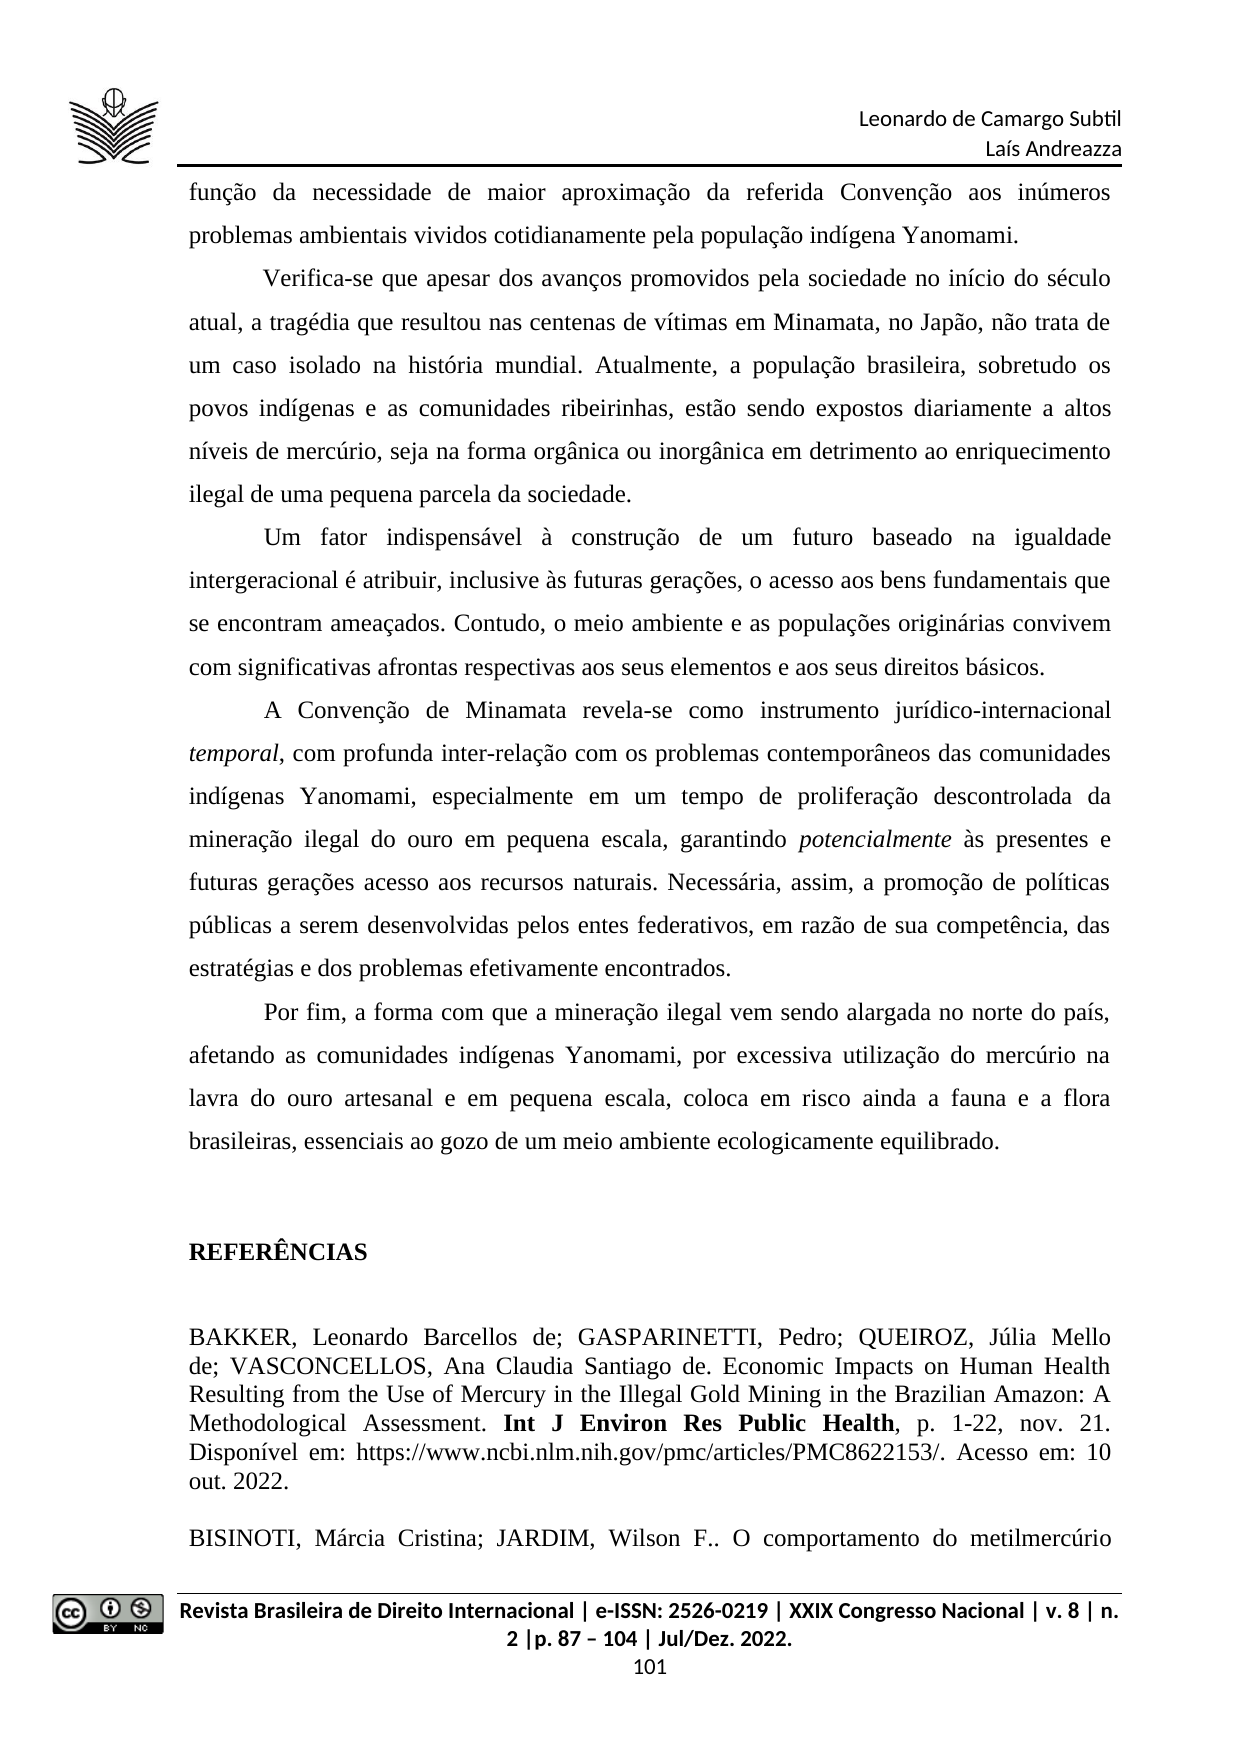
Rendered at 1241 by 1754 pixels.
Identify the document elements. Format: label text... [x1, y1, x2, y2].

text A Convenção de Minamata revela-se como instrumento jurídico-internacional temporal, com profunda inter-relação com os problemas contemporâneos das comunidades indígenas Yanomami, especialmente em um tempo de proliferação descontrolada da mineração ilegal do ouro em pequena escala, garantindo potencialmente às presentes e futuras gerações acesso aos recursos naturais. Necessária, assim, a promoção de políticas públicas a serem desenvolvidas pelos entes federativos, em razão de sua competência, das estratégias e dos problemas efetivamente encontrados. [188, 695, 1111, 982]
text BAKKER, Leonardo Barcellos de; GASPARINETTI, Pedro; QUEIROZ, Júlia Mello de; VASCONCELLOS, Ana Claudia Santiago de. Economic Impacts on Human Health Resulting from the Use of Mercury in the Illegal Gold Mining in the Brazilian Amazon: A Methodological Assessment. Int J Environ Res Public Health, p. 1-22, nov. 21. Disponível em: https://www.ncbi.nlm.nih.gov/pmc/articles/PMC8622153/. Acesso em: 10 out. 2022. [188, 1322, 1111, 1494]
picture [52, 1594, 164, 1634]
text REFERÊNCIAS [188, 1237, 1122, 1265]
text Por fim, a forma com que a mineração ilegal vem sendo alargada no norte do país, afetando as comunidades indígenas Yanomami, por excessiva utilização do mercúrio na lavra do ouro artesanal e em pequena escala, coloca em risco ainda a fauna e a flora brasileiras, essenciais ao gozo de um meio ambiente ecologicamente equilibrado. [188, 997, 1111, 1155]
text Um fator indispensável à construção de um futuro baseado na igualdade intergeracional é atribuir, inclusive às futuras gerações, o acesso aos bens fundamentais que se encontram ameaçados. Contudo, o meio ambiente e as populações originárias convivem com significativas afrontas respectivas aos seus elementos e aos seus direitos básicos. [188, 522, 1111, 680]
text Verifica-se que apesar dos avanços promovidos pela sociedade no início do século atual, a tragédia que resultou nas centenas de vítimas em Minamata, no Japão, não trata de um caso isolado na história mundial. Atualmente, a população brasileira, sobretudo os povos indígenas e as comunidades ribeirinhas, estão sendo expostos diariamente a altos níveis de mercúrio, seja na forma orgânica ou inorgânica em detrimento ao enriquecimento ilegal de uma pequena parcela da sociedade. [188, 263, 1111, 508]
picture [67, 87, 162, 171]
